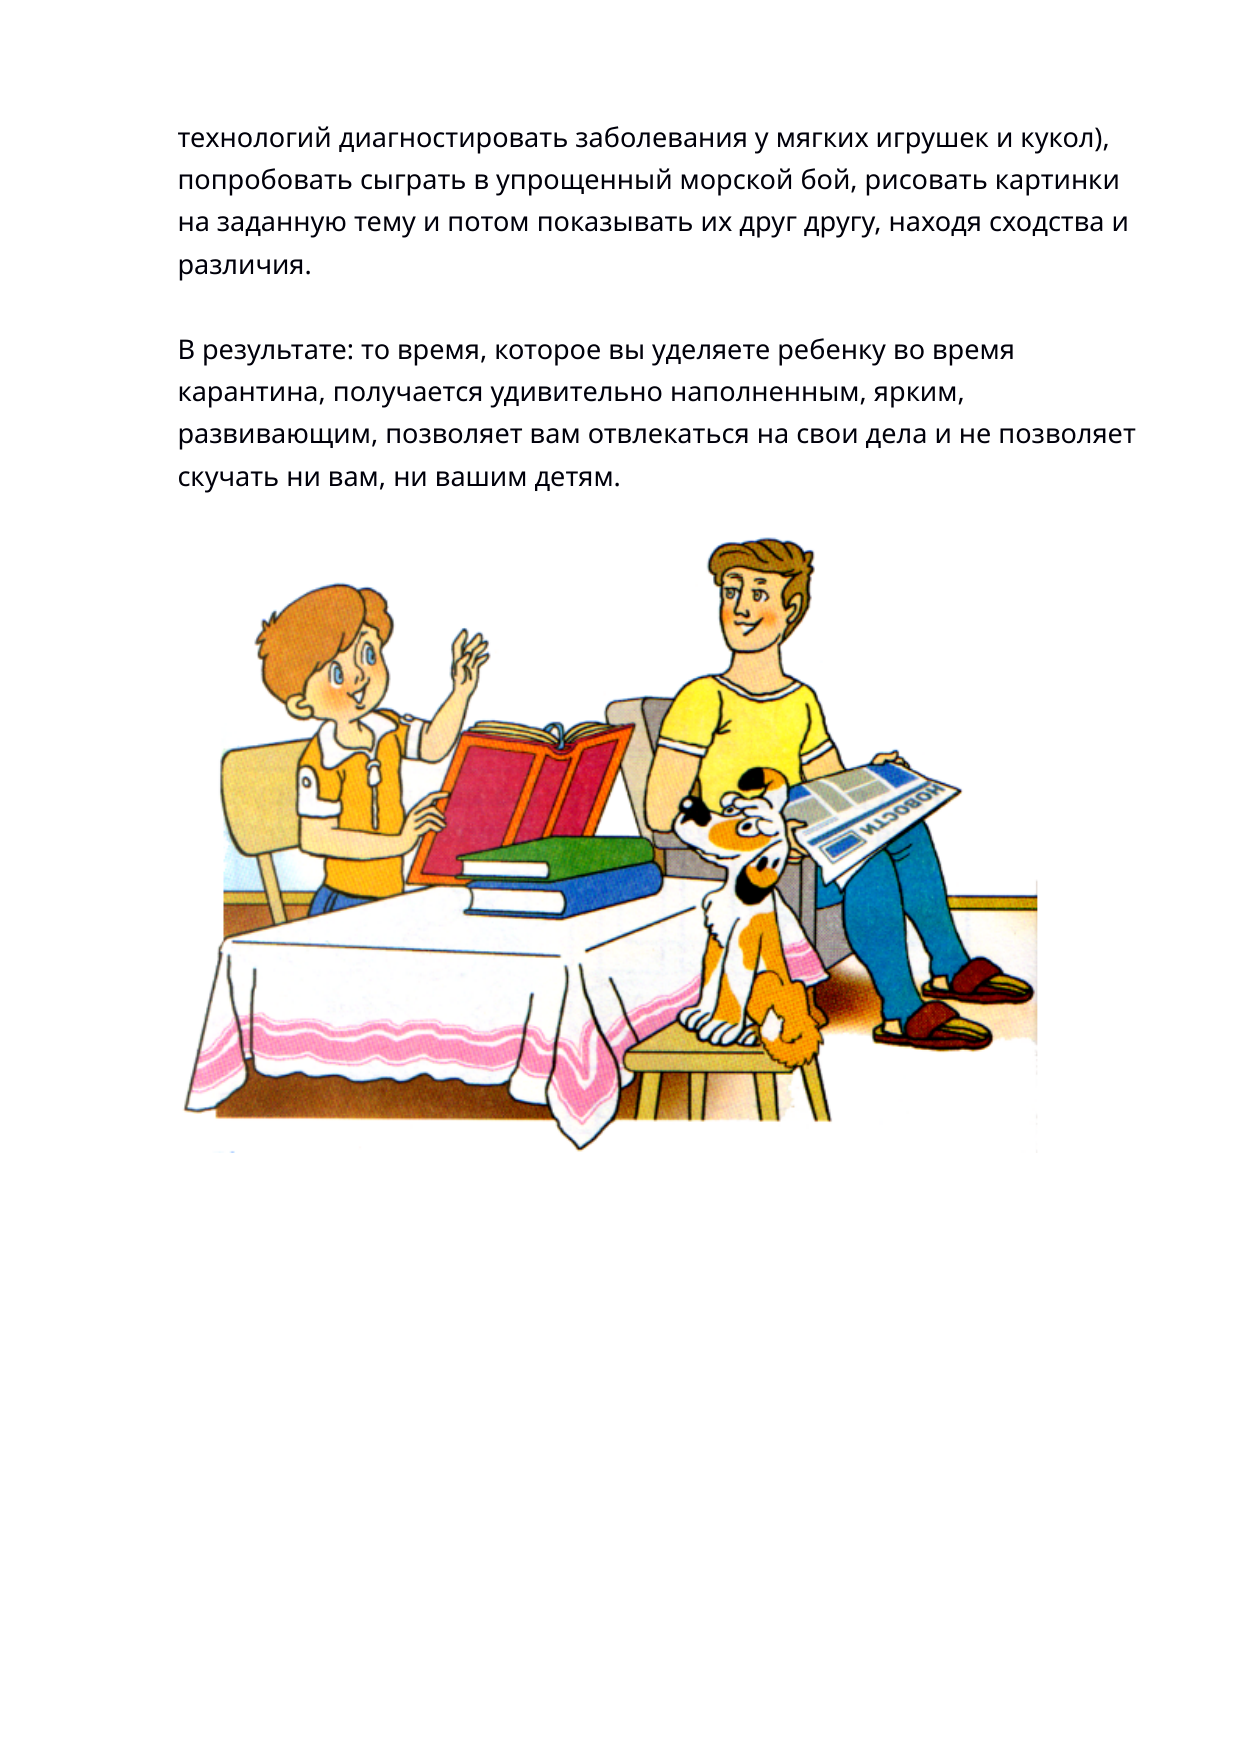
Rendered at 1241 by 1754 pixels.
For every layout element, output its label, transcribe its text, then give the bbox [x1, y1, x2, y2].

text В результате: то время, которое вы уделяете ребенку во время карантина, получается удивительно наполненным, ярким, развивающим, позволяет вам отвлекаться на свои дела и не позволяет скучать ни вам, ни вашим детям. [177, 330, 1152, 494]
picture [177, 499, 1038, 1153]
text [177, 118, 1152, 282]
